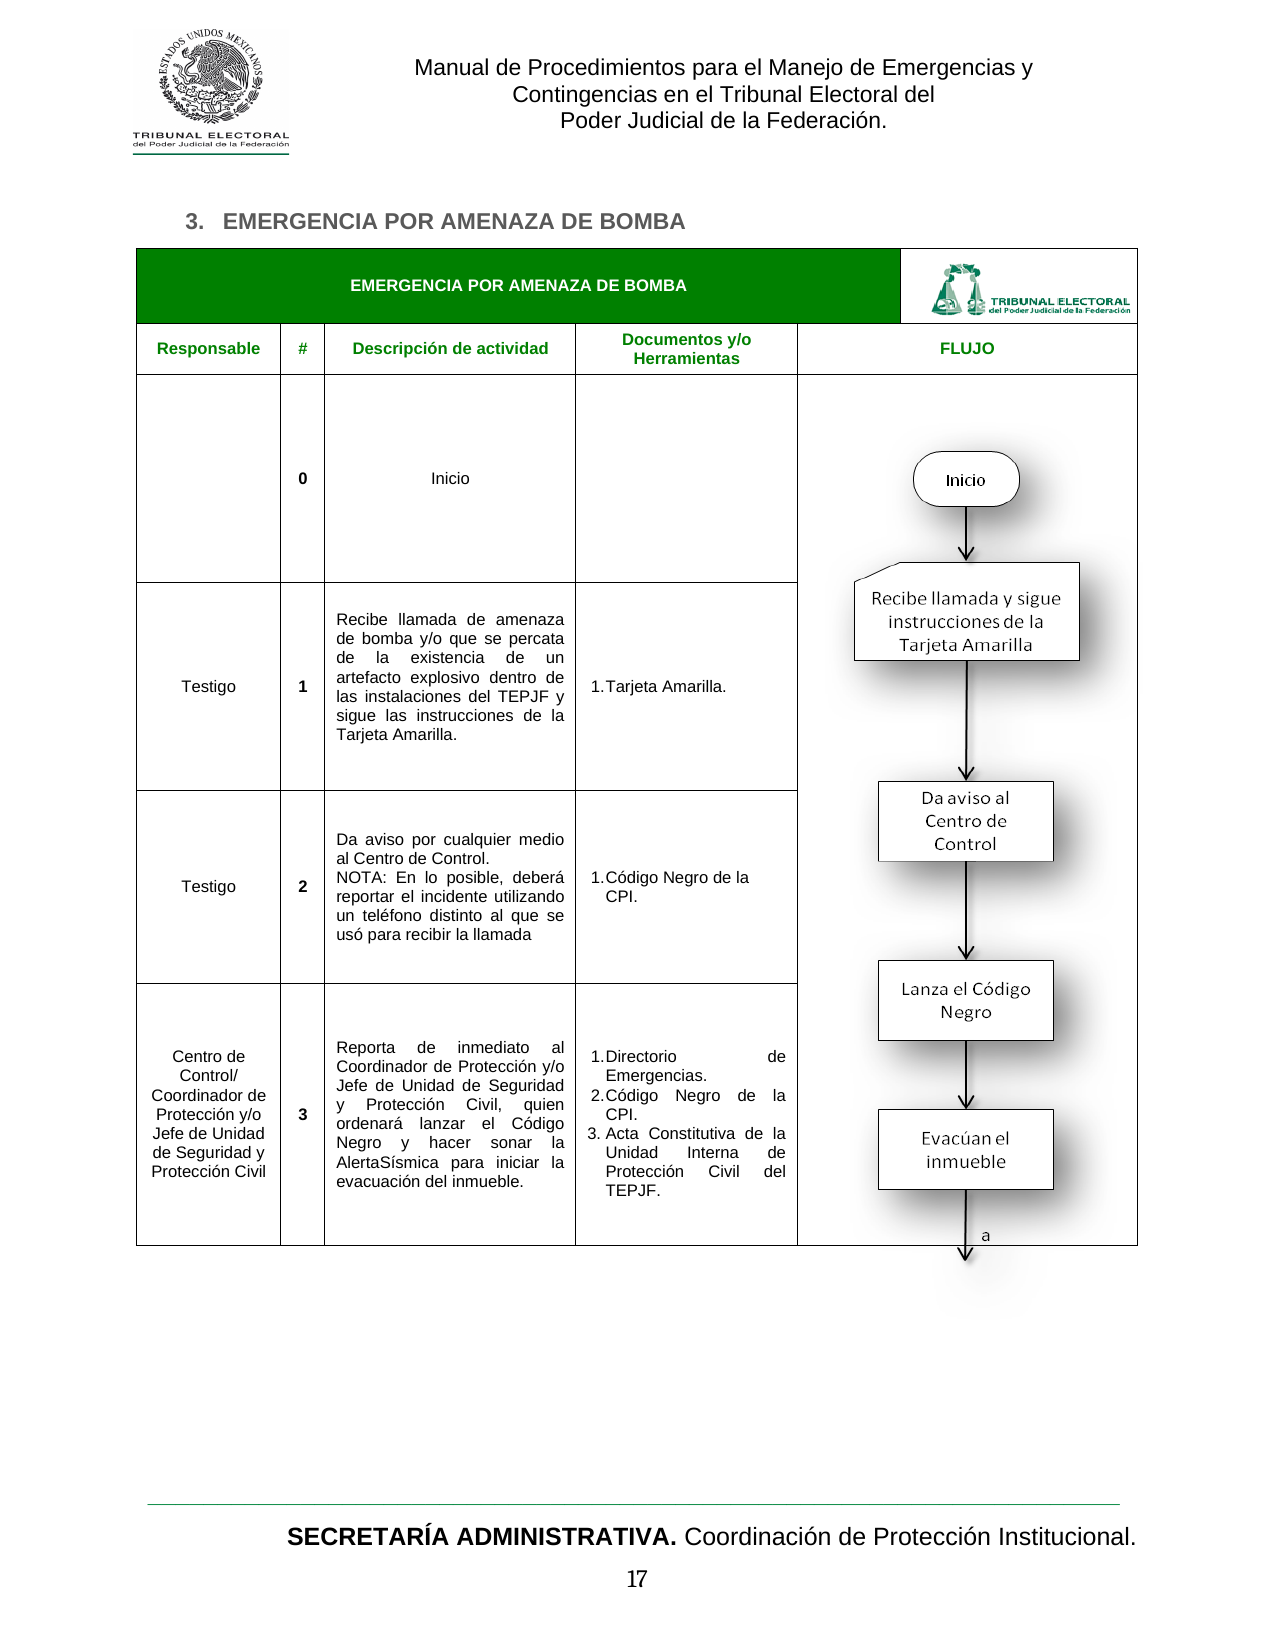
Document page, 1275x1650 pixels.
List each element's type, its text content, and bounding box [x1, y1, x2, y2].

table_cell 0 [281, 375, 324, 582]
table_cell Reporta de inmediato al Coordinador de Protección y/o Jefe de Unidad de Seguridad y Protección Civil, quien ordenará lanzar el Código Negro y hacer sonar la AlertaSísmica para iniciar la evacuación del inmueble. [325, 984, 575, 1244]
table_cell 3 [281, 984, 324, 1244]
table_cell FLUJO [798, 324, 1137, 374]
table_cell Inicio [325, 375, 575, 582]
table_header EMERGENCIA POR AMENAZA DE BOMBA [137, 249, 900, 323]
table_cell Documentos y/o Herramientas [576, 324, 797, 374]
table_cell Directorio de Emergencias. Código Negro de la CPI. Acta Constitutiva de la Unidad Interna de Protección Civil del TEPJF. [576, 984, 797, 1244]
table_cell Centro de Control/ Coordinador de Protección y/o Jefe de Unidad de Seguridad y Protección Civil [137, 984, 280, 1244]
table_cell Testigo [137, 583, 280, 790]
picture [853, 450, 1082, 1286]
table_cell [576, 375, 797, 582]
picture [929, 258, 1133, 317]
table_cell 1 [281, 583, 324, 790]
table_cell 2 [281, 791, 324, 982]
table_cell Responsable [137, 324, 280, 374]
table_cell # [281, 324, 324, 374]
table_header [901, 249, 1137, 323]
table_cell Tarjeta Amarilla. [576, 583, 797, 790]
table_cell Recibe llamada de amenaza de bomba y/o que se percata de la existencia de un artefacto explosivo dentro de las instalaciones del TEPJF y sigue las instrucciones de la Tarjeta Amarilla. [325, 583, 575, 790]
table_cell [137, 375, 280, 582]
table_cell Descripción de actividad [325, 324, 575, 374]
list EMERGENCIA POR AMENAZA DE BOMBA [185, 208, 1122, 235]
table_cell Testigo [137, 791, 280, 982]
table_cell Código Negro de la CPI. [576, 791, 797, 982]
table_cell Da aviso por cualquier medio al Centro de Control. NOTA: En lo posible, deberá reportar el incidente utilizando un teléfono distinto al que se usó para recibir la llamada [325, 791, 575, 982]
picture [132, 29, 290, 155]
table_cell [798, 375, 1137, 1244]
